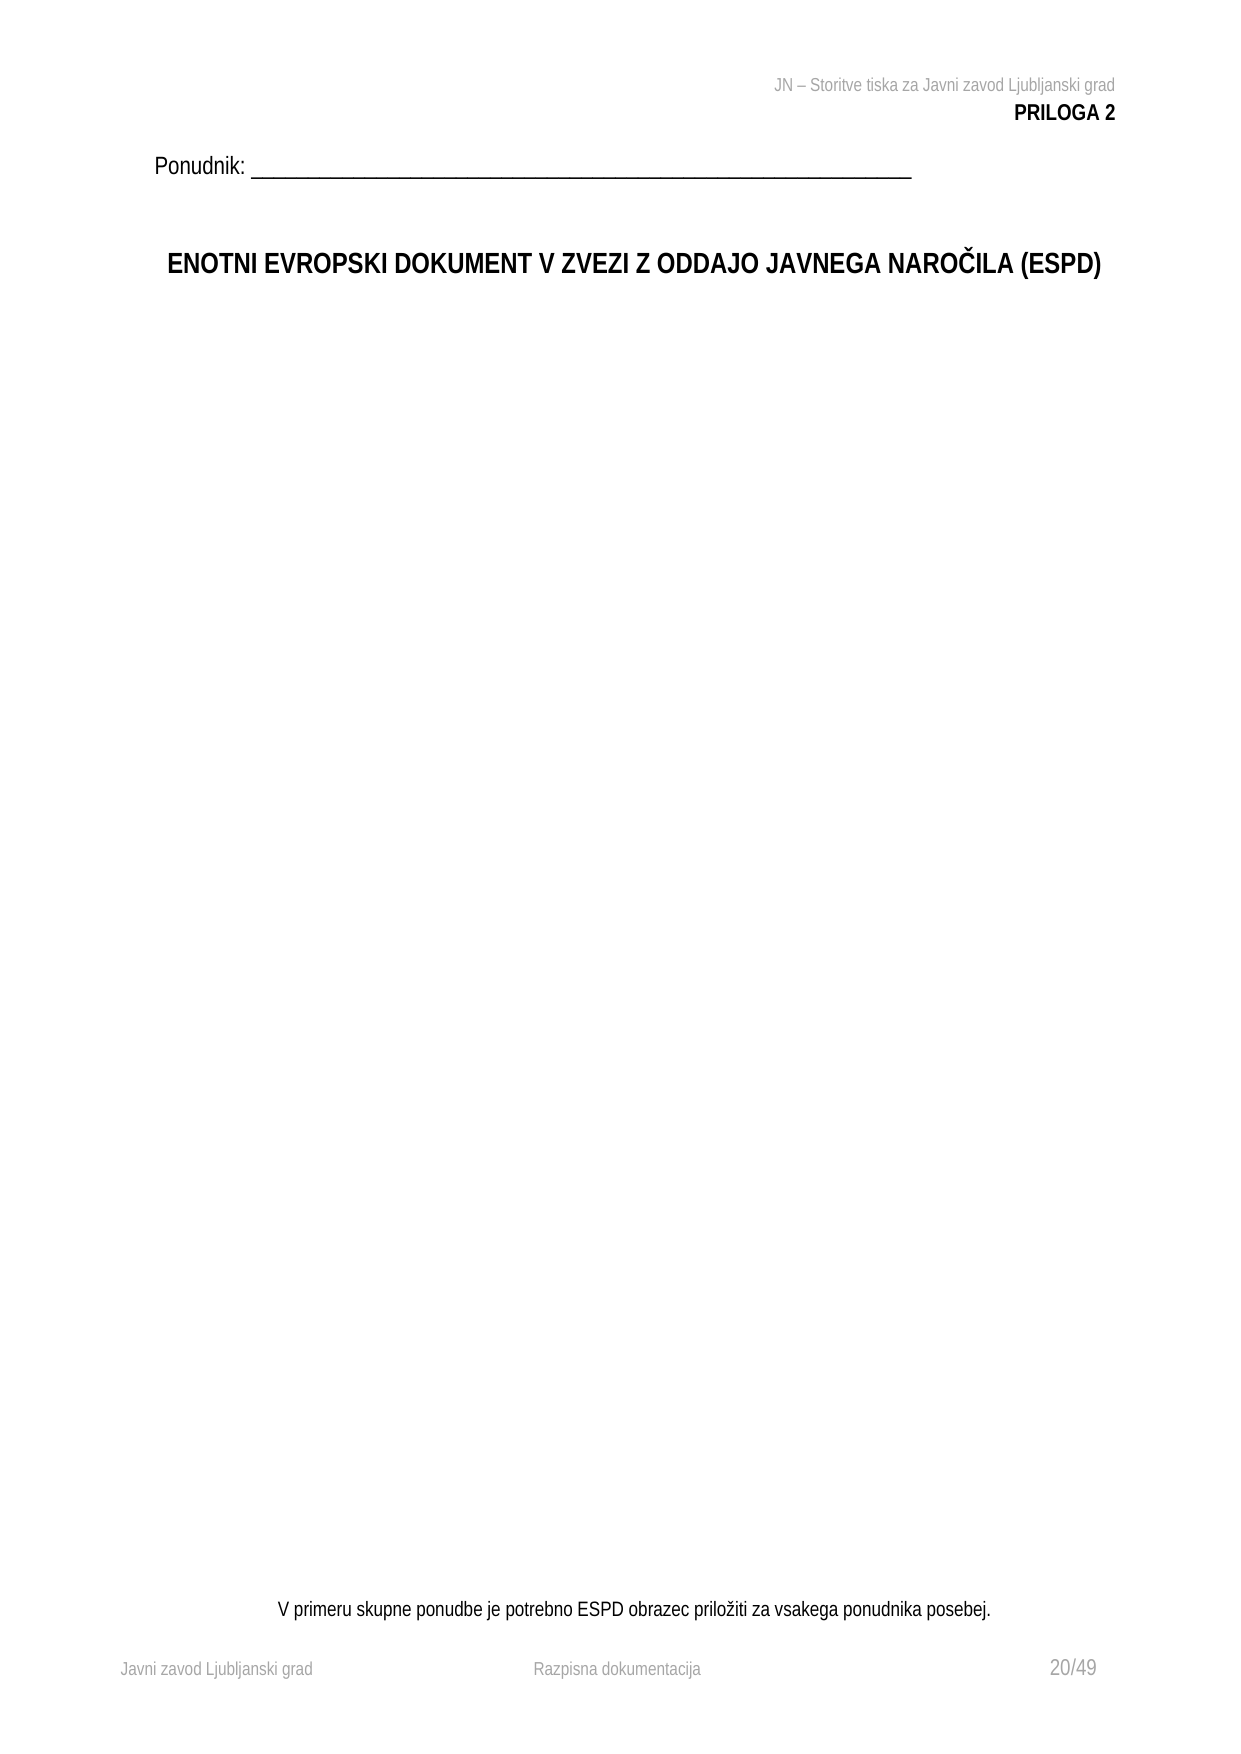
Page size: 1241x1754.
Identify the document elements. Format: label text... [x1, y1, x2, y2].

text ENOTNI EVROPSKI DOKUMENT V ZVEZI Z ODDAJO JAVNEGA NAROČILA (ESPD) [154, 246, 1115, 280]
text Ponudnik: __________________________________________________________ [154, 151, 1115, 179]
text V primeru skupne ponudbe je potrebno ESPD obrazec priložiti za vsakega ponudnika posebej. [154, 1597, 1115, 1621]
text PRILOGA 2 [154, 99, 1115, 126]
